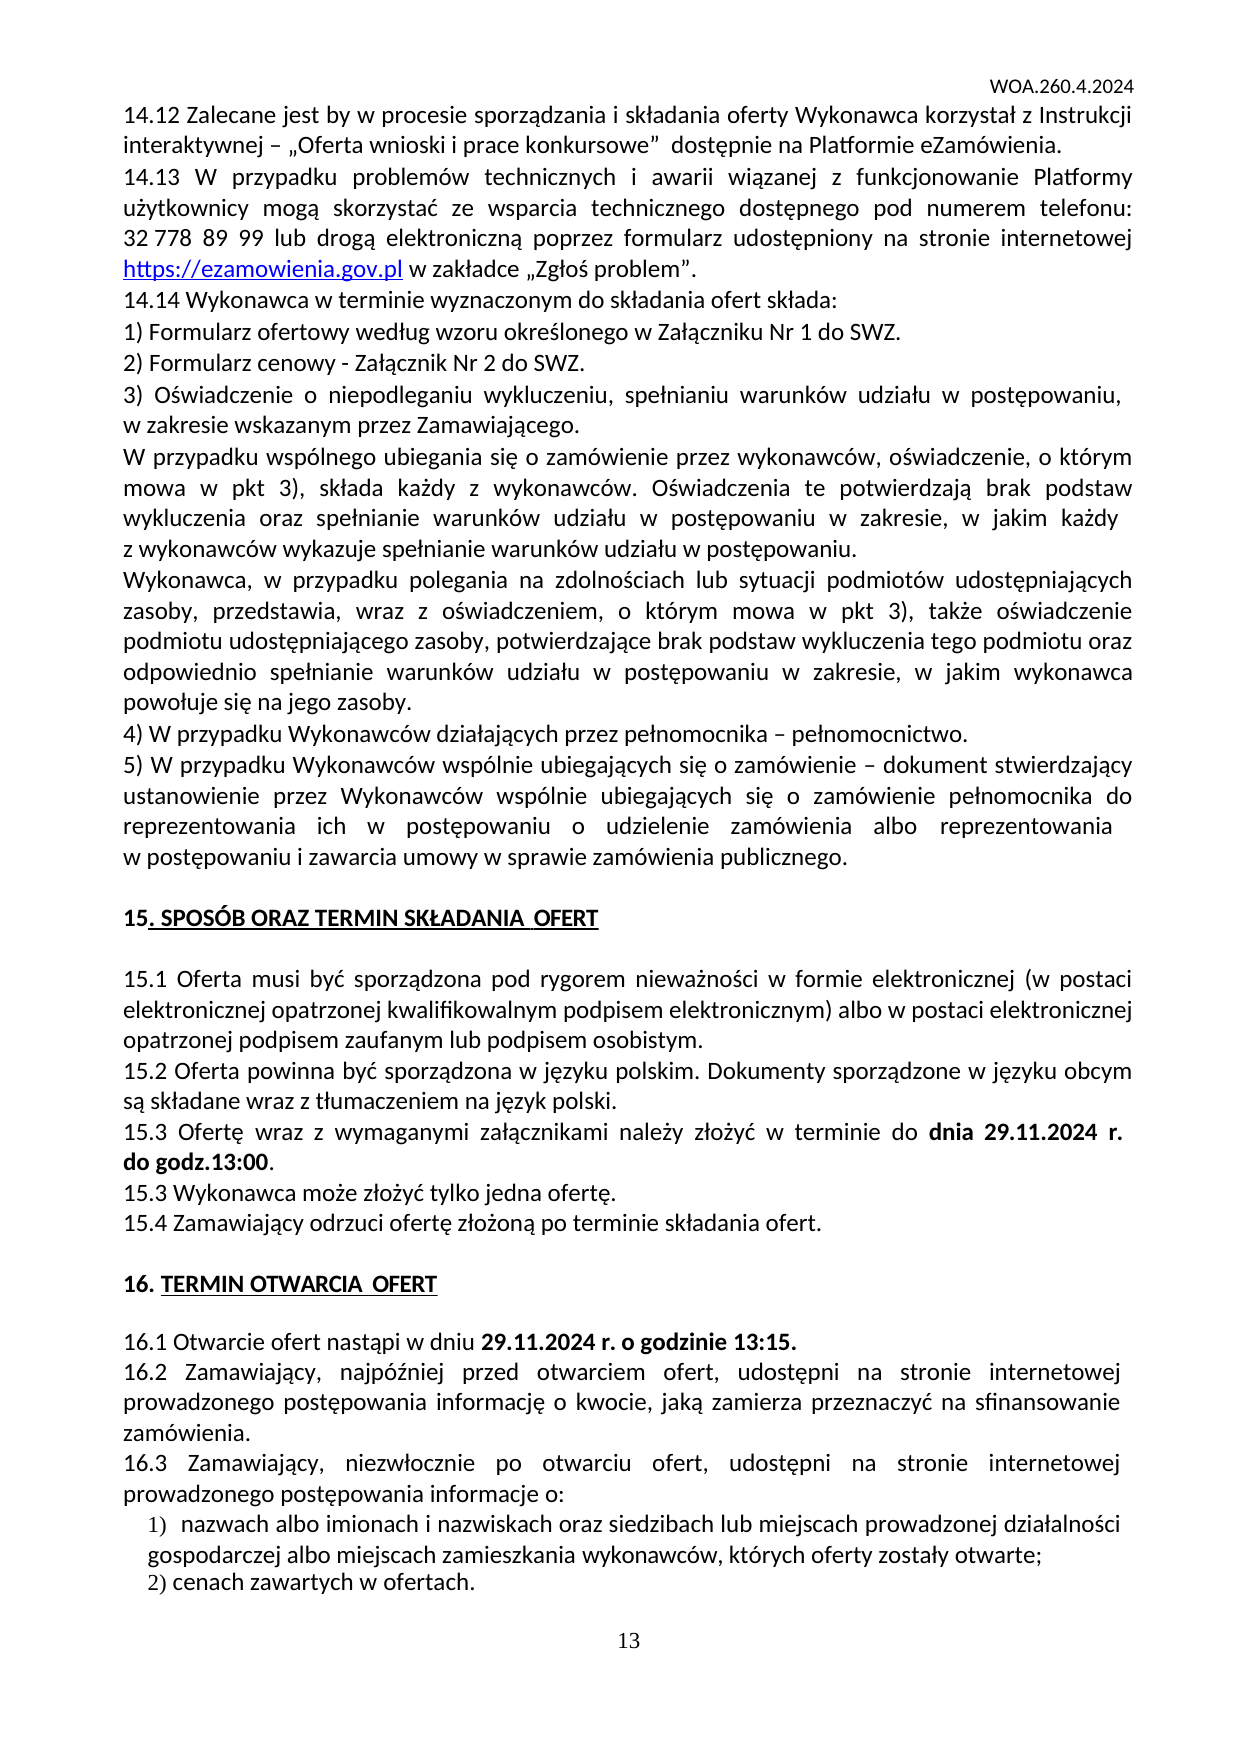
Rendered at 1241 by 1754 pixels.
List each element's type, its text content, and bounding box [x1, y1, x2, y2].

text W przypadku wspólnego ubiegania się o zamówienie przez wykonawców, oświadczenie, o którym mowa w pkt 3), składa każdy z wykonawców. Oświadczenia te potwierdzają brak podstaw wykluczenia oraz spełnianie warunków udziału w postępowaniu w zakresie, w jakim każdy z wykonawców wykazuje spełnianie warunków udziału w postępowaniu. [123, 441, 1134, 563]
text 15.2 Oferta powinna być sporządzona w języku polskim. Dokumenty sporządzone w języku obcym są składane wraz z tłumaczeniem na język polski. [123, 1055, 1134, 1116]
subtitle 15. SPOSÓB ORAZ TERMIN SKŁADANIA OFERT [123, 902, 1134, 933]
text 15.3 Wykonawca może złożyć tylko jedna ofertę. [123, 1177, 1134, 1207]
text 14.14 Wykonawca w terminie wyznaczonym do składania ofert składa: [123, 284, 1134, 315]
text 14.13 W przypadku problemów technicznych i awarii wiązanej z funkcjonowanie Platformy użytkownicy mogą skorzystać ze wsparcia technicznego dostępnego pod numerem telefonu: 32 778 89 99 lub drogą elektroniczną poprzez formularz udostępniony na stronie internetowej https://ezamowienia.gov.pl w zakładce „Zgłoś problem”. [123, 161, 1134, 283]
text 15.3 Ofertę wraz z wymaganymi załącznikami należy złożyć w terminie do dnia 29.11.2024 r. do godz.13:00. [123, 1116, 1134, 1177]
list cenach zawartych w ofertach. [147, 1570, 1134, 1596]
text 5) W przypadku Wykonawców wspólnie ubiegających się o zamówienie – dokument stwierdzający ustanowienie przez Wykonawców wspólnie ubiegających się o zamówienie pełnomocnika do reprezentowania ich w postępowaniu o udzielenie zamówienia albo reprezentowania w postępowaniu i zawarcia umowy w sprawie zamówienia publicznego. [123, 749, 1134, 872]
text 2) Formularz cenowy - Załącznik Nr 2 do SWZ. [123, 347, 1134, 378]
text 1) Formularz ofertowy według wzoru określonego w Załączniku Nr 1 do SWZ. [123, 316, 1134, 346]
text 16.3 Zamawiający, niezwłocznie po otwarciu ofert, udostępni na stronie internetowej prowadzonego postępowania informacje o: [123, 1447, 1122, 1508]
text 15.4 Zamawiający odrzuci ofertę złożoną po terminie składania ofert. [123, 1207, 1134, 1238]
text Wykonawca, w przypadku polegania na zdolnościach lub sytuacji podmiotów udostępniających zasoby, przedstawia, wraz z oświadczeniem, o którym mowa w pkt 3), także oświadczenie podmiotu udostępniającego zasoby, potwierdzające brak podstaw wykluczenia tego podmiotu oraz odpowiednio spełnianie warunków udziału w postępowaniu w zakresie, w jakim wykonawca powołuje się na jego zasoby. [123, 564, 1134, 717]
text 14.12 Zalecane jest by w procesie sporządzania i składania oferty Wykonawca korzystał z Instrukcji interaktywnej – „Oferta wnioski i prace konkursowe” dostępnie na Platformie eZamówienia. [123, 99, 1134, 160]
text 16.2 Zamawiający, najpóźniej przed otwarciem ofert, udostępni na stronie internetowej prowadzonego postępowania informację o kwocie, jaką zamierza przeznaczyć na sfinansowanie zamówienia. [123, 1356, 1122, 1447]
text 4) W przypadku Wykonawców działających przez pełnomocnika – pełnomocnictwo. [123, 718, 1134, 748]
text 3) Oświadczenie o niepodleganiu wykluczeniu, spełnianiu warunków udziału w postępowaniu, w zakresie wskazanym przez Zamawiającego. [123, 379, 1134, 440]
subtitle 16. TERMIN OTWARCIA OFERT [123, 1268, 1134, 1299]
text 15.1 Oferta musi być sporządzona pod rygorem nieważności w formie elektronicznej (w postaci elektronicznej opatrzonej kwalifikowalnym podpisem elektronicznym) albo w postaci elektronicznej opatrzonej podpisem zaufanym lub podpisem osobistym. [123, 963, 1134, 1055]
text 16.1 Otwarcie ofert nastąpi w dniu 29.11.2024 r. o godzinie 13:15. [123, 1329, 1134, 1356]
list nazwach albo imionach i nazwiskach oraz siedzibach lub miejscach prowadzonej działalności gospodarczej albo miejscach zamieszkania wykonawców, których oferty zostały otwarte; [147, 1508, 1122, 1569]
